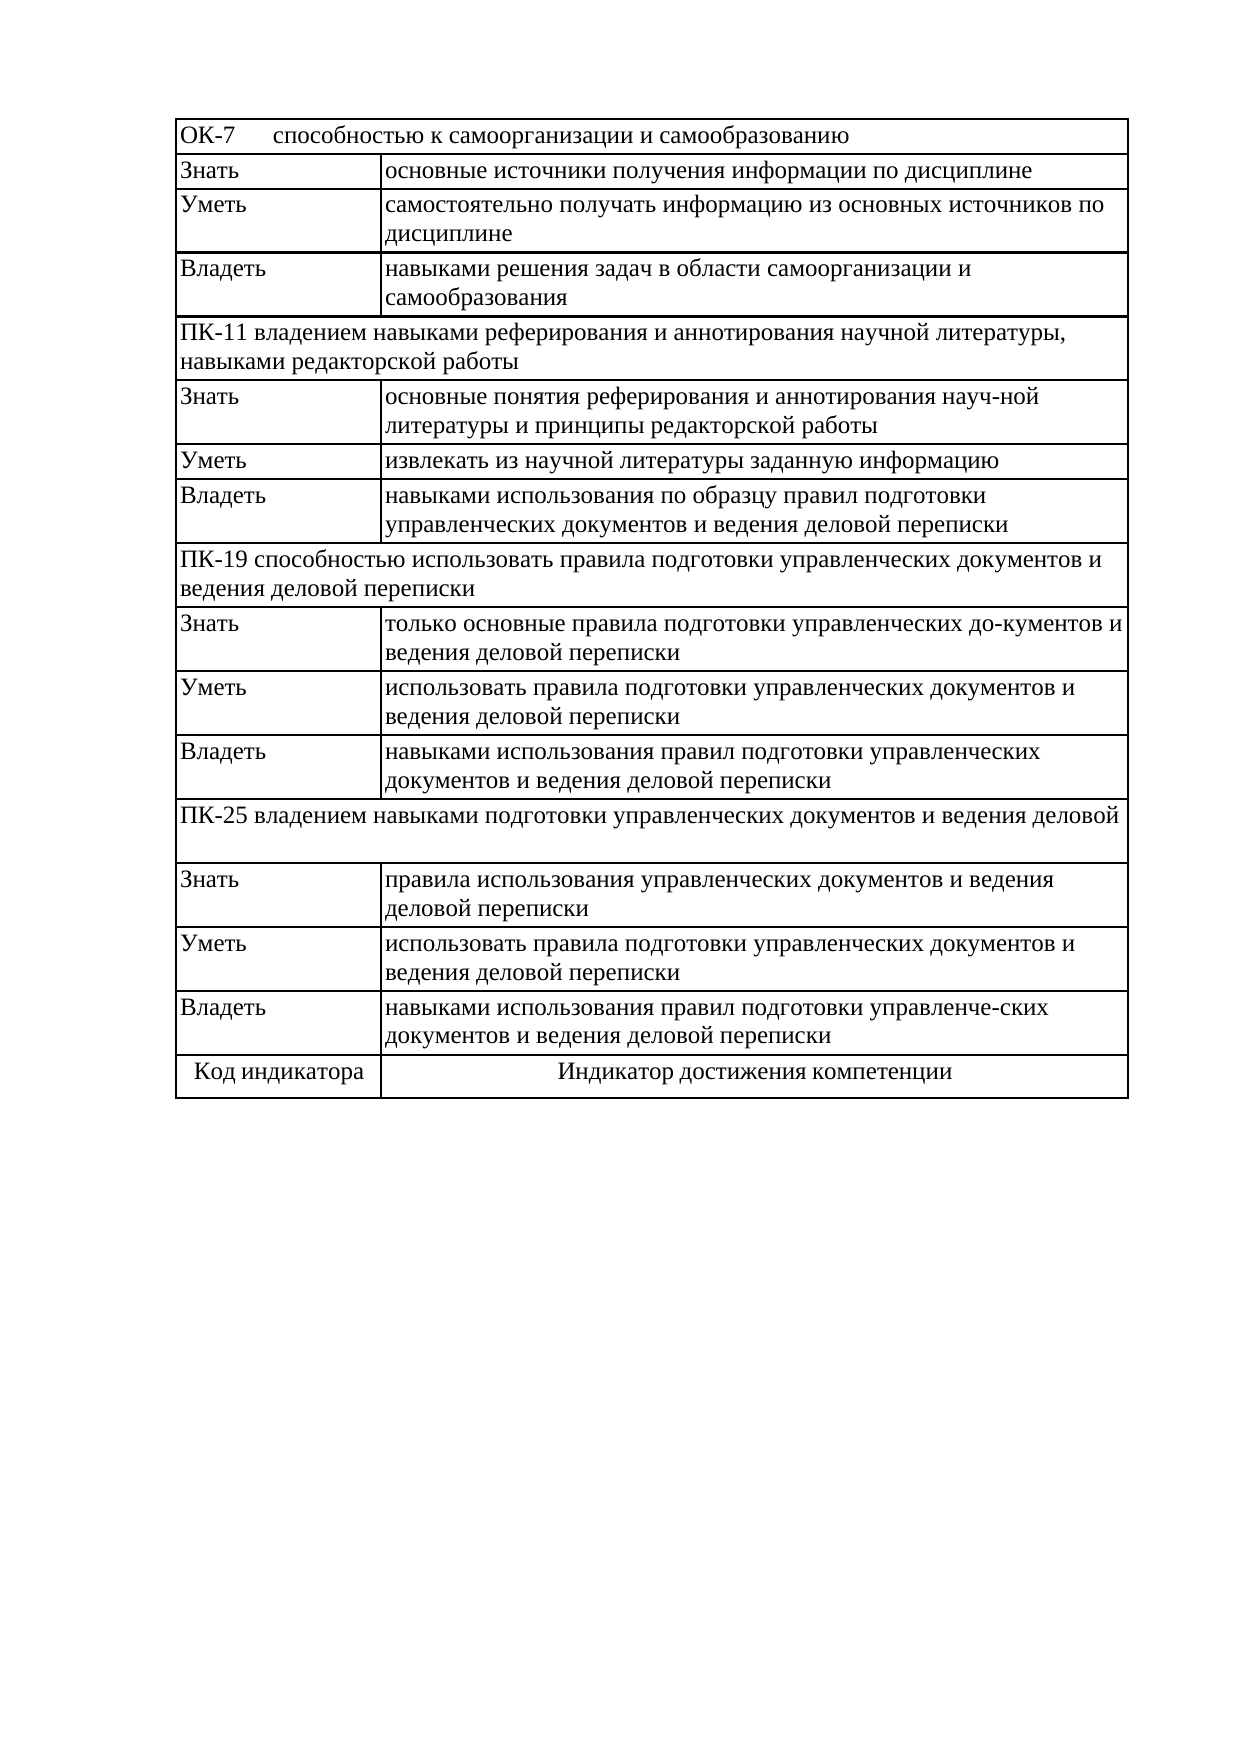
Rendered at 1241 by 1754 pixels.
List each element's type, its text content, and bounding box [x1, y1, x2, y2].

table_cell основные источники получения информации по дисциплине [382, 155, 1127, 187]
table_cell Уметь [177, 190, 380, 251]
table_cell использовать правила подготовки управленческих документов и ведения деловой переписки [382, 672, 1127, 734]
table_cell Индикатор достижения компетенции [382, 1056, 1127, 1097]
table_cell самостоятельно получать информацию из основных источников по дисциплине [382, 190, 1127, 251]
table_cell Знать [177, 381, 380, 443]
table_cell только основные правила подготовки управленческих до-кументов и ведения деловой переписки [382, 608, 1127, 670]
table_cell навыками использования по образцу правил подготовки управленческих документов и ведения деловой переписки [382, 480, 1127, 542]
table_header ОК-7 способностью к самоорганизации и самообразованию [177, 120, 1127, 153]
table_cell правила использования управленческих документов и ведения деловой переписки [382, 864, 1127, 926]
table_cell Знать [177, 155, 380, 187]
table_cell Знать [177, 608, 380, 670]
table_cell навыками решения задач в области самоорганизации и самообразования [382, 254, 1127, 315]
table_cell Уметь [177, 445, 380, 478]
table_cell ПК-25 владением навыками подготовки управленческих документов и ведения деловой [177, 800, 1127, 862]
table_cell Уметь [177, 672, 380, 734]
table_cell навыками использования правил подготовки управленческих документов и ведения деловой переписки [382, 736, 1127, 798]
table_cell Владеть [177, 480, 380, 542]
table_cell основные понятия реферирования и аннотирования науч-ной литературы и принципы редакторской работы [382, 381, 1127, 443]
table_cell навыками использования правил подготовки управленче-ских документов и ведения деловой переписки [382, 992, 1127, 1054]
table_cell ПК-11 владением навыками реферирования и аннотирования научной литературы, навыками редакторской работы [177, 318, 1127, 379]
table_cell использовать правила подготовки управленческих документов и ведения деловой переписки [382, 928, 1127, 990]
table_cell Владеть [177, 992, 380, 1054]
table_cell извлекать из научной литературы заданную информацию [382, 445, 1127, 478]
table_cell Уметь [177, 928, 380, 990]
table_cell Знать [177, 864, 380, 926]
table_cell Владеть [177, 736, 380, 798]
table_cell Владеть [177, 254, 380, 315]
table_cell ПК-19 способностью использовать правила подготовки управленческих документов и ведения деловой переписки [177, 544, 1127, 606]
table_cell Код индикатора [177, 1056, 380, 1097]
